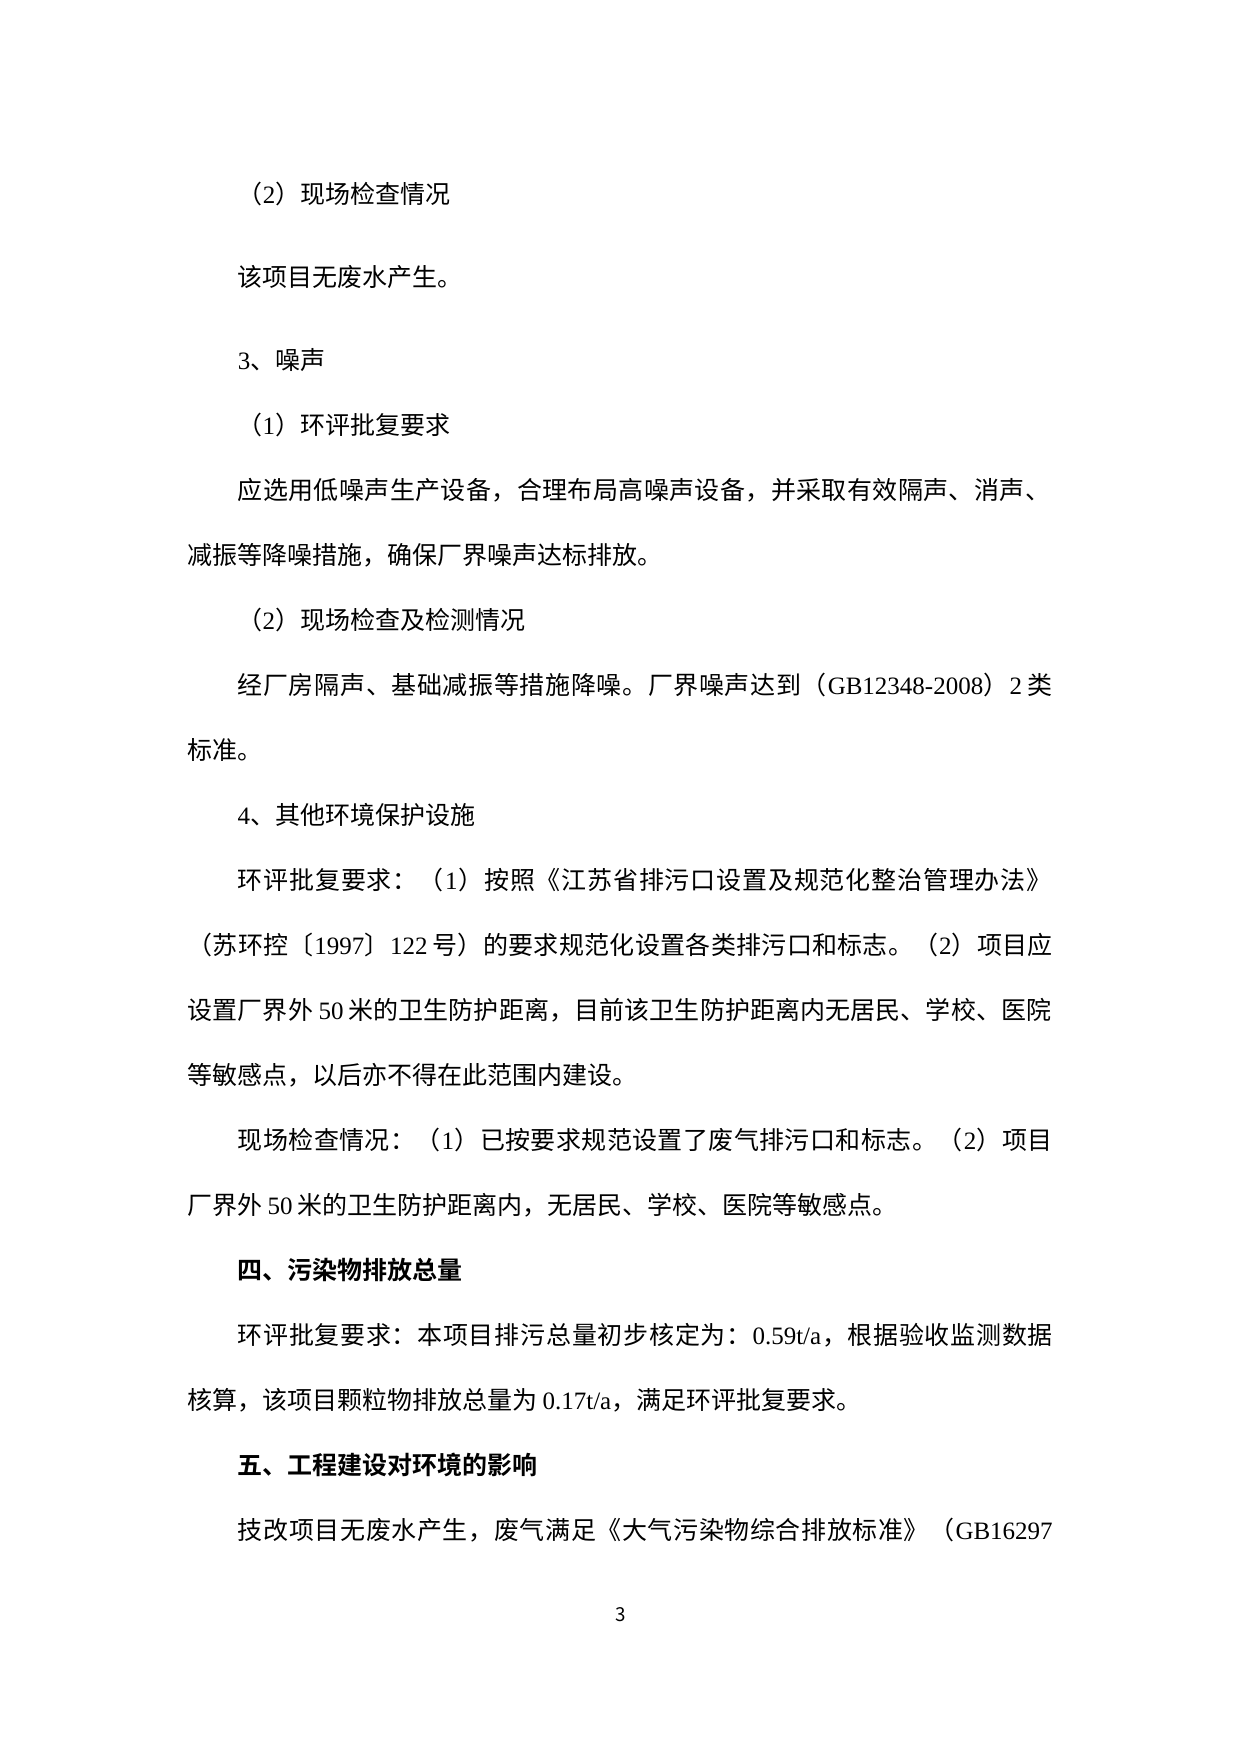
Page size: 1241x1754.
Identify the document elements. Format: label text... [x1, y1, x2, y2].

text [187, 1496, 1053, 1561]
text （2）现场检查情况 [187, 160, 1053, 225]
text （2）现场检查及检测情况 [187, 586, 1053, 651]
text （1）环评批复要求 [187, 391, 1053, 456]
text 四、污染物排放总量 [187, 1236, 1053, 1301]
text 环评批复要求：（1）按照《江苏省排污口设置及规范化整治管理办法》（苏环控〔1997〕122号）的要求规范化设置各类排污口和标志。（2）项目应设置厂界外50米的卫生防护距离，目前该卫生防护距离内无居民、学校、医院等敏感点，以后亦不得在此范围内建设。 [187, 846, 1053, 1106]
text 五、工程建设对环境的影响 [187, 1431, 1053, 1496]
text 应选用低噪声生产设备，合理布局高噪声设备，并采取有效隔声、消声、减振等降噪措施，确保厂界噪声达标排放。 [187, 456, 1053, 586]
text 现场检查情况：（1）已按要求规范设置了废气排污口和标志。（2）项目厂界外50米的卫生防护距离内，无居民、学校、医院等敏感点。 [187, 1106, 1053, 1236]
text 该项目无废水产生。 [187, 243, 1053, 308]
text 经厂房隔声、基础减振等措施降噪。厂界噪声达到（GB12348-2008）2类标准。 [187, 651, 1053, 781]
text 3、噪声 [187, 326, 1053, 391]
text 4、其他环境保护设施 [187, 781, 1053, 846]
text 环评批复要求：本项目排污总量初步核定为：0.59t/a，根据验收监测数据核算，该项目颗粒物排放总量为0.17t/a，满足环评批复要求。 [187, 1301, 1053, 1431]
